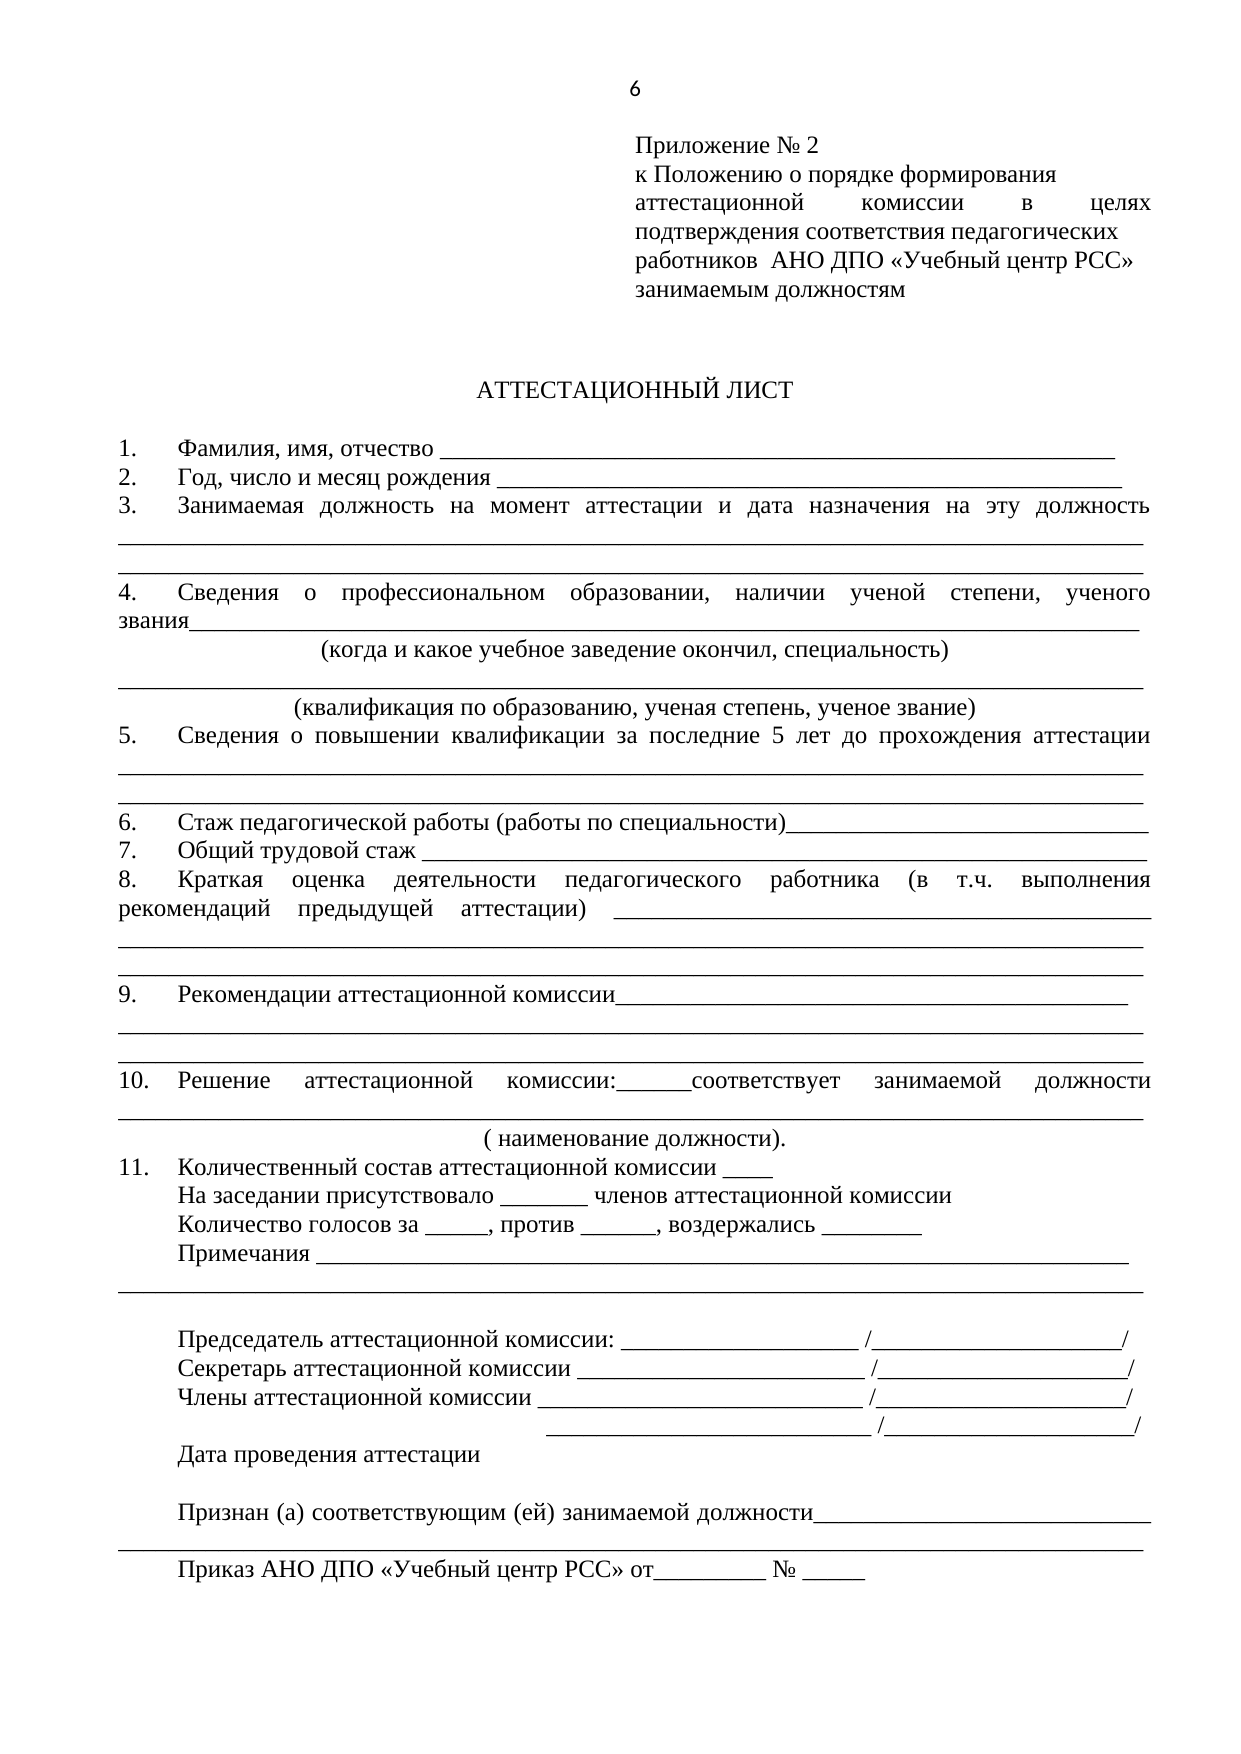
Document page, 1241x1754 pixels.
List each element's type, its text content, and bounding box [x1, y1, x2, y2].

text Признан (а) соответствующим (ей) занимаемой должности___________________________ __________________________________________________________________________________ [118, 1497, 1152, 1554]
text __________________________________________________________________________________ [118, 778, 1152, 807]
text Секретарь аттестационной комиссии _______________________ /____________________/ [177, 1353, 1152, 1382]
list Занимаемая должность на момент аттестации и дата назначения на эту должность __________________________________________________________________________________ [118, 491, 1152, 548]
list Количественный состав аттестационной комиссии ____ [118, 1152, 1152, 1181]
list Решение аттестационной комиссии:______соответствует занимаемой должности __________________________________________________________________________________ [118, 1066, 1152, 1123]
list Фамилия, имя, отчество ______________________________________________________ [118, 433, 1152, 462]
list ____________________________________________________________________________________________________________________________________________________________________ [118, 1008, 1152, 1066]
text __________________________________________________________________________________ [118, 1267, 1152, 1296]
text Члены аттестационной комиссии __________________________ /____________________/ [177, 1382, 1152, 1411]
text к Положению о порядке формирования [635, 159, 1152, 187]
text аттестационной комиссии в целях подтверждения соответствия педагогических [635, 187, 1152, 245]
text занимаемым должностям [635, 274, 1152, 302]
text На заседании присутствовало _______ членов аттестационной комиссии [118, 1181, 1152, 1209]
text Примечания _________________________________________________________________ [118, 1238, 1152, 1267]
text __________________________ /____________________/ [546, 1411, 1152, 1439]
text Количество голосов за _____, против ______, воздержались ________ [118, 1209, 1152, 1238]
text Приложение № 2 [635, 130, 1152, 159]
list __________________________________________________________________________________ [118, 951, 1152, 979]
text Председатель аттестационной комиссии: ___________________ /____________________/ [177, 1324, 1152, 1353]
text Приказ АНО ДПО «Учебный центр РСС» от_________ № _____ [118, 1554, 1152, 1583]
list Стаж педагогической работы (работы по специальности)_____________________________ [118, 807, 1152, 836]
list Год, число и месяц рождения __________________________________________________ [118, 462, 1152, 491]
text __________________________________________________________________________________ [118, 663, 1152, 692]
text (квалификация по образованию, ученая степень, ученое звание) [118, 692, 1152, 721]
text __________________________________________________________________________________ [118, 548, 1152, 577]
text ( наименование должности). [118, 1123, 1152, 1152]
list Общий трудовой стаж __________________________________________________________ [118, 836, 1152, 864]
text Дата проведения аттестации [177, 1439, 1152, 1468]
list Сведения о повышении квалификации за последние 5 лет до прохождения аттестации __________________________________________________________________________________ [118, 721, 1152, 778]
list Краткая оценка деятельности педагогического работника (в т.ч. выполнения рекомендаций предыдущей аттестации) ___________________________________________ __________________________________________________________________________________ [118, 864, 1152, 951]
list Сведения о профессиональном образовании, наличии ученой степени, ученого звания____________________________________________________________________________ [118, 577, 1152, 634]
list Рекомендации аттестационной комиссии_________________________________________ [118, 979, 1152, 1008]
text (когда и какое учебное заведение окончил, специальность) [118, 634, 1152, 663]
text АТТЕСТАЦИОННЫЙ ЛИСТ [118, 376, 1152, 404]
text работников АНО ДПО «Учебный центр РСС» [635, 245, 1152, 274]
